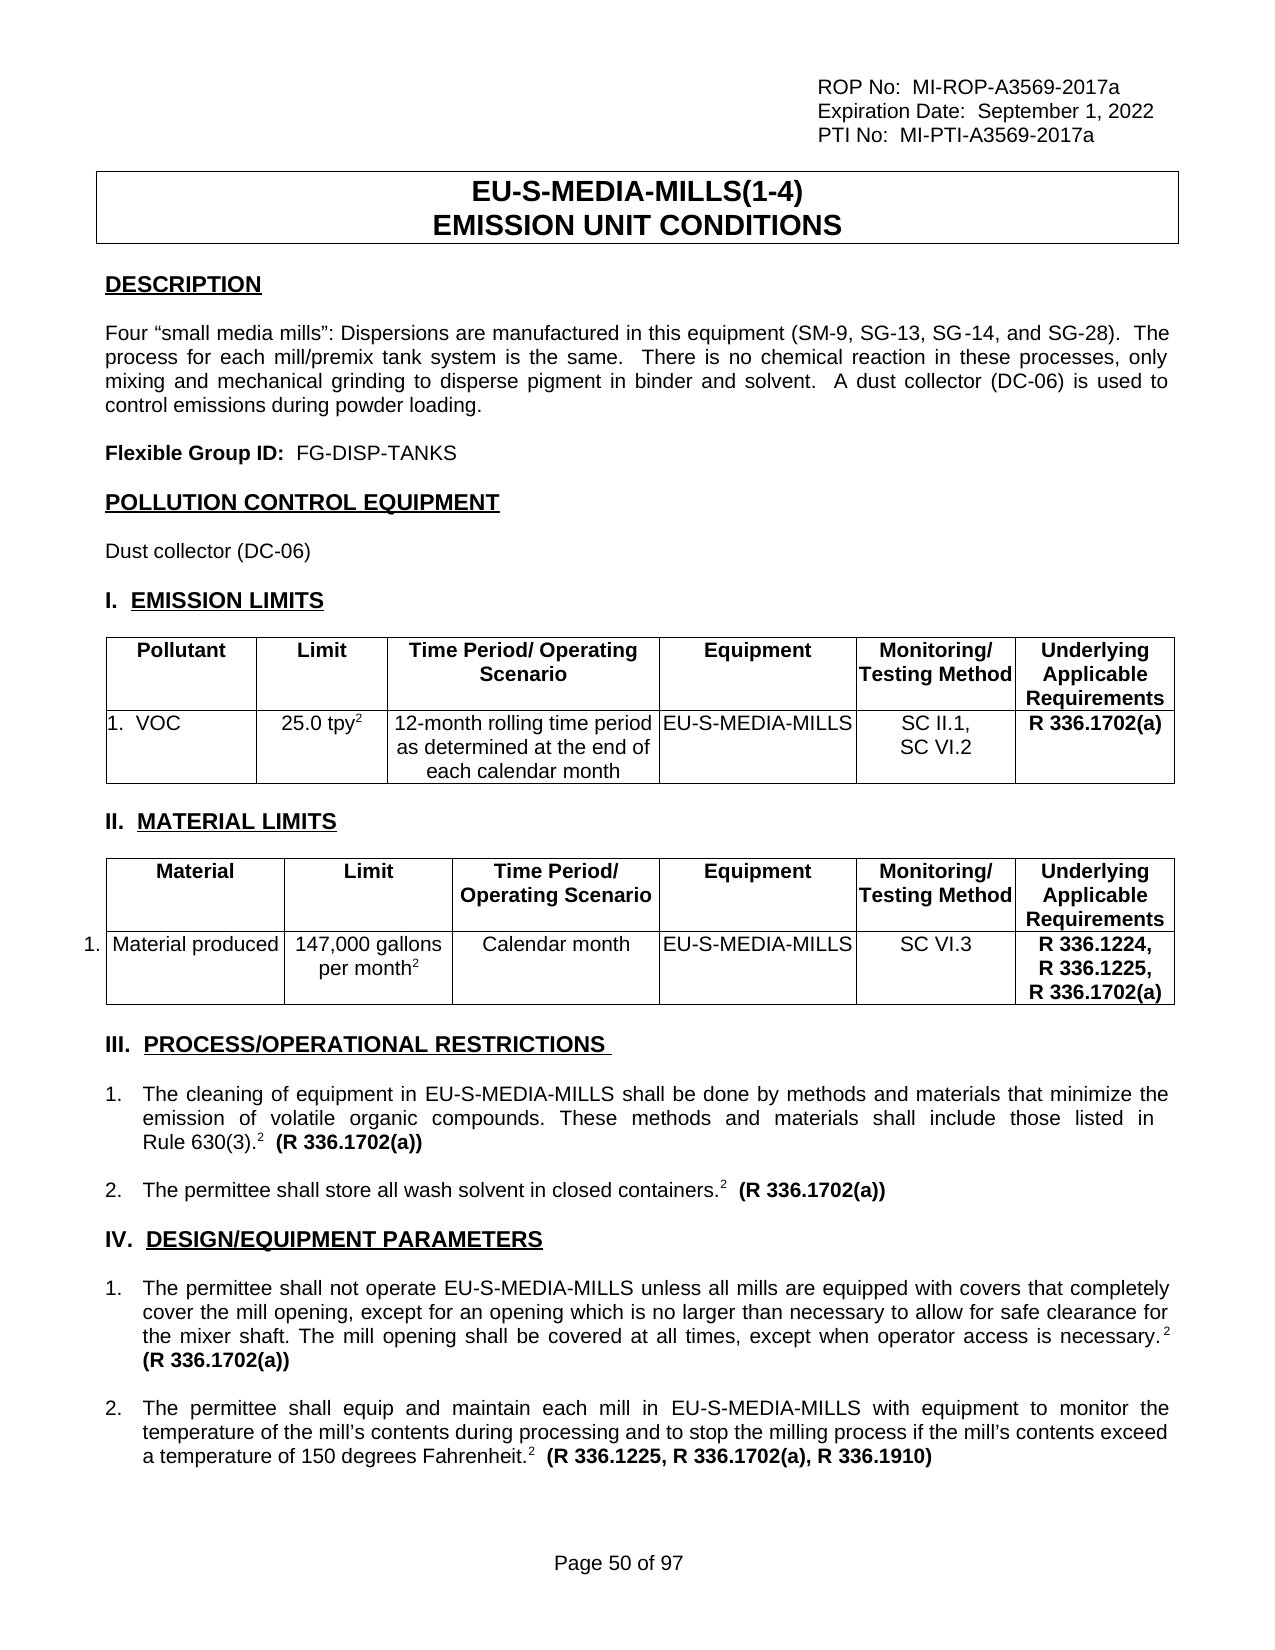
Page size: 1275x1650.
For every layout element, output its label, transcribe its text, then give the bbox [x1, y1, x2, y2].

table_header Monitoring/ Testing Method [857, 638, 1015, 710]
table_cell R 336.1702(a) [1016, 711, 1174, 783]
table_header Limit [285, 859, 452, 931]
table_header Material [107, 859, 284, 931]
table_header Underlying Applicable Requirements [1016, 859, 1174, 931]
table_cell EU-S-MEDIA-MILLS [660, 711, 856, 783]
table_cell 25.0 tpy2 [257, 711, 387, 783]
table_cell 12-month rolling time period as determined at the end of each calendar month [388, 711, 659, 783]
table_cell SC II.1, SC VI.2 [857, 711, 1015, 783]
table_cell 1. Material produced [107, 932, 284, 1004]
table_cell Calendar month [453, 932, 659, 1004]
text EMISSION UNIT CONDITIONS [97, 204, 1178, 243]
table_header Time Period/ Operating Scenario [388, 638, 659, 710]
text Flexible Group ID: FG-DISP-TANKS [105, 441, 1170, 464]
text Four “small media mills”: Dispersions are manufactured in this equipment (SM-9, SG-13, SG-14, and SG-28). The process for each mill/premix tank system is the same. There is no chemical reaction in these processes, only mixing and mechanical grinding to disperse pigment in binder and solvent. A dust collector (DC-06) is used to control emissions during powder loading. [105, 321, 1170, 417]
list The permittee shall not operate EU-S-MEDIA-MILLS unless all mills are equipped with covers that completely cover the mill opening, except for an opening which is no larger than necessary to allow for safe clearance for the mixer shaft. The mill opening shall be covered at all times, except when operator access is necessary.2 (R 336.1702(a)) [105, 1276, 1170, 1372]
table_cell EU-S-MEDIA-MILLS [660, 932, 856, 1004]
table_header Equipment [660, 638, 856, 710]
table_cell 1. VOC [107, 711, 256, 783]
text Dust collector (DC-06) [105, 539, 1170, 563]
table_header Monitoring/ Testing Method [857, 859, 1015, 931]
table_header Pollutant [107, 638, 256, 710]
table_header Equipment [660, 859, 856, 931]
list The cleaning of equipment in EU-S-MEDIA-MILLS shall be done by methods and materials that minimize the emission of volatile organic compounds. These methods and materials shall include those listed in Rule 630(3).2 (R 336.1702(a)) [105, 1082, 1170, 1154]
table_cell R 336.1224, R 336.1225, R 336.1702(a) [1016, 932, 1174, 1004]
text II. MATERIAL LIMITS [105, 808, 1170, 834]
table_cell SC VI.3 [857, 932, 1015, 1004]
table_header Underlying Applicable Requirements [1016, 638, 1174, 710]
list The permittee shall equip and maintain each mill in EU-S-MEDIA-MILLS with equipment to monitor the temperature of the mill’s contents during processing and to stop the milling process if the mill’s contents exceed a temperature of 150 degrees Fahrenheit.2 (R 336.1225, R 336.1702(a), R 336.1910) [105, 1396, 1170, 1467]
list The permittee shall store all wash solvent in closed containers.2 (R 336.1702(a)) [105, 1178, 1170, 1202]
text POLLUTION CONTROL EQUIPMENT [105, 488, 1170, 515]
subtitle EU-S-MEDIA-MILLS(1-4) [97, 172, 1178, 204]
table_cell 147,000 gallons per month2 [285, 932, 452, 1004]
text IV. DESIGN/EQUIPMENT PARAMETERS [105, 1226, 1170, 1252]
table_header Time Period/ Operating Scenario [453, 859, 659, 931]
text I. EMISSION LIMITS [105, 587, 1170, 613]
text DESCRIPTION [105, 271, 1170, 297]
text III. PROCESS/OPERATIONAL RESTRICTIONS [105, 1031, 1170, 1058]
table_header Limit [257, 638, 387, 710]
